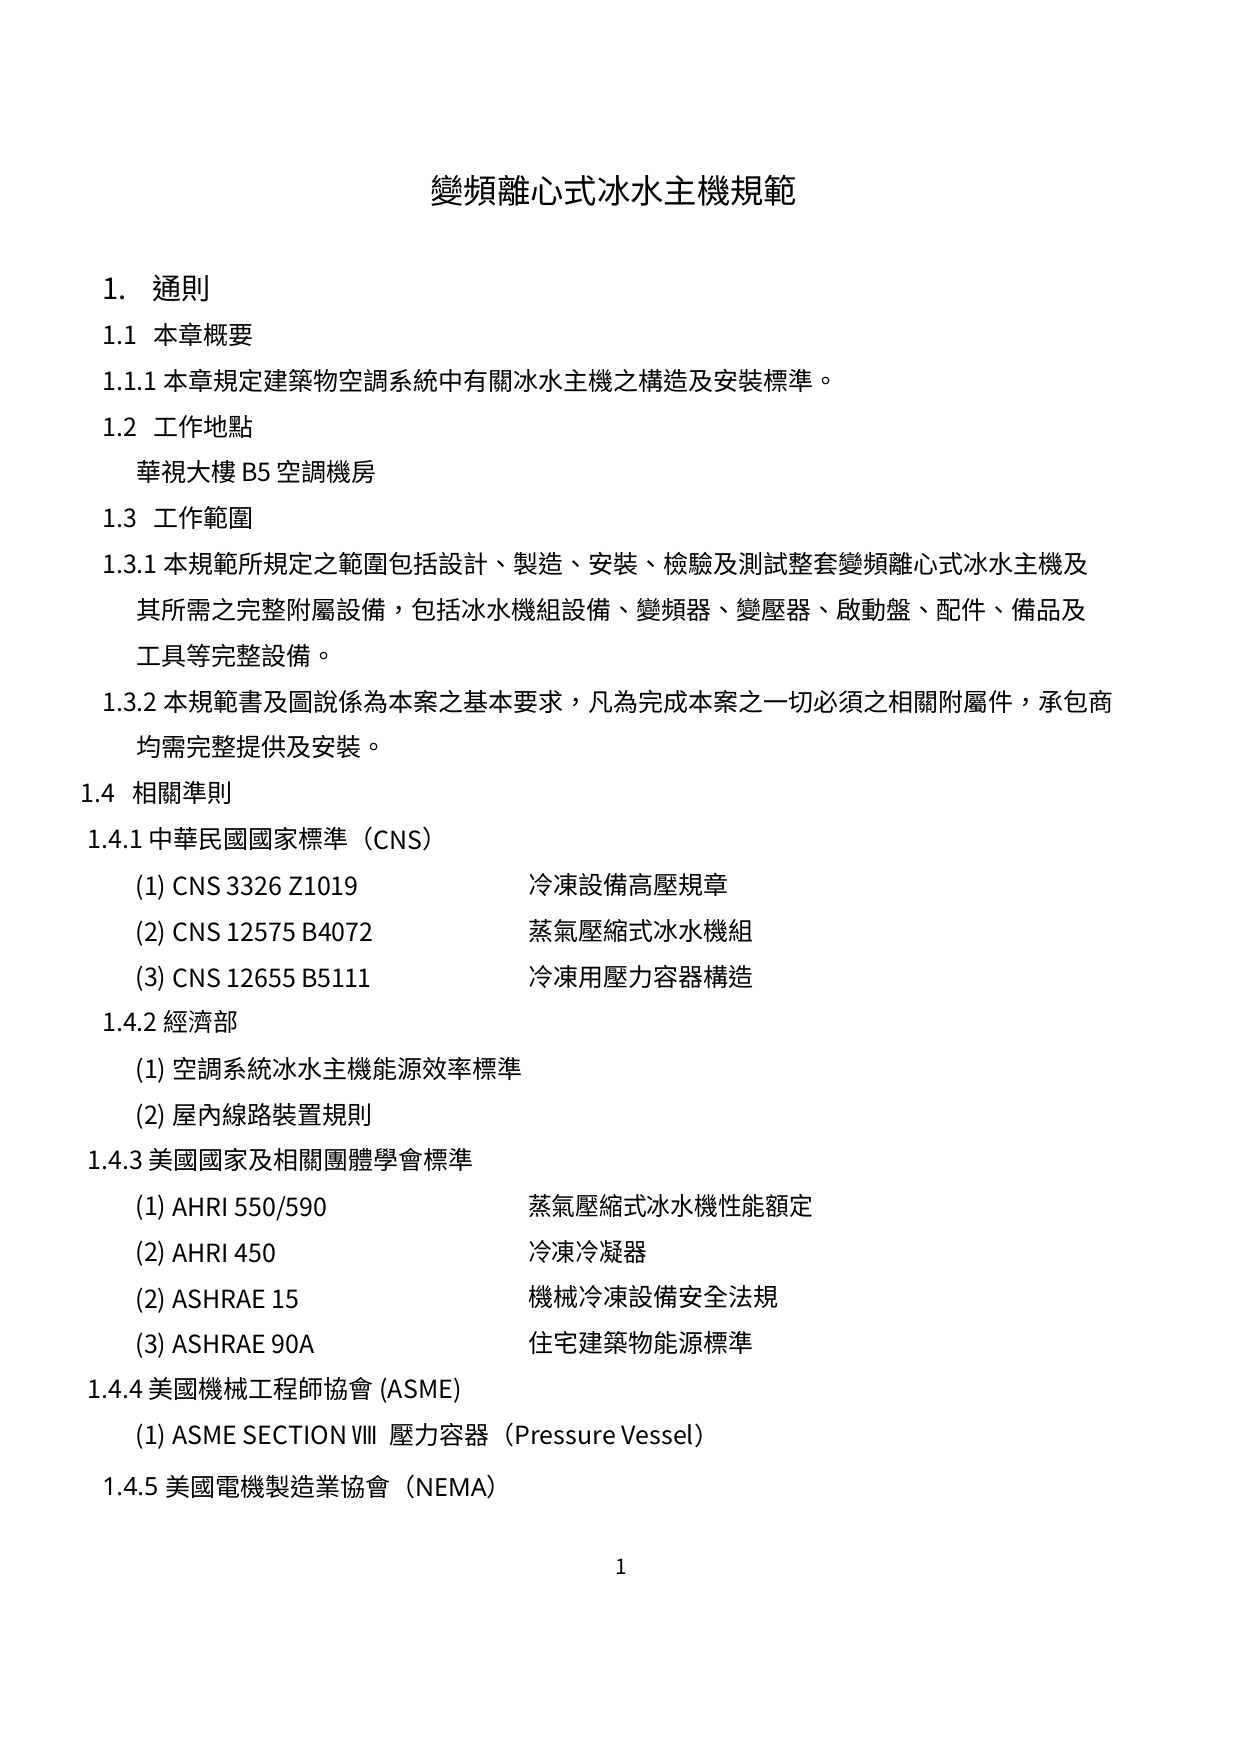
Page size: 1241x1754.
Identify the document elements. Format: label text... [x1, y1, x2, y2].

text (2) CNS 12575 B4072 蒸氣壓縮式冰水機組 [102, 905, 1140, 951]
text 華視大樓B5空調機房 [102, 446, 1140, 492]
text 1.4.1 中華民國國家標準（CNS） [76, 813, 1140, 859]
text 1.3.2 本規範書及圖說係為本案之基本要求，凡為完成本案之一切必須之相關附屬件，承包商 [102, 676, 1140, 721]
text (2) 屋內線路裝置規則 [102, 1088, 1140, 1134]
text 均需完整提供及安裝。 [102, 721, 1140, 767]
text 1.3 工作範圍 [102, 492, 1140, 538]
text (1) AHRI 550/590 蒸氣壓縮式冰水機性能額定 [102, 1180, 1140, 1226]
text 1.4.2 經濟部 [102, 996, 1140, 1042]
text (1) 空調系統冰水主機能源效率標準 [102, 1042, 1140, 1088]
text (1) CNS 3326 Z1019 冷凍設備高壓規章 [102, 859, 1140, 905]
text 1.1.1 本章規定建築物空調系統中有關冰水主機之構造及安裝標準。 [102, 355, 1140, 401]
text (3) CNS 12655 B5111 冷凍用壓力容器構造 [102, 951, 1140, 996]
text 1.1 本章概要 [102, 309, 1140, 355]
text 工具等完整設備。 [102, 630, 1140, 676]
text 1.4.4 美國機械工程師協會 (ASME) [76, 1363, 1140, 1409]
text 1.2 工作地點 [102, 401, 1140, 446]
text (3) ASHRAE 90A 住宅建築物能源標準 [102, 1317, 1140, 1363]
text 其所需之完整附屬設備，包括冰水機組設備、變頻器、變壓器、啟動盤、配件、備品及 [102, 584, 1140, 630]
text 1.4.5 美國電機製造業協會（NEMA） [102, 1455, 1140, 1507]
text 1.4.3 美國國家及相關團體學會標準 [76, 1134, 1140, 1180]
text (2) ASHRAE 15 機械冷凍設備安全法規 [102, 1271, 1140, 1317]
text 變頻離心式冰水主機規範 [102, 164, 1125, 213]
text (2) AHRI 450 冷凍冷凝器 [102, 1226, 1140, 1271]
text 1.3.1 本規範所規定之範圍包括設計、製造、安裝、檢驗及測試整套變頻離心式冰水主機及 [102, 538, 1140, 584]
text 1.4 相關準則 [64, 767, 1140, 813]
text (1) ASME SECTION Ⅷ 壓力容器（Pressure Vessel） [102, 1409, 1140, 1455]
text 1. 通則 [102, 263, 1140, 309]
